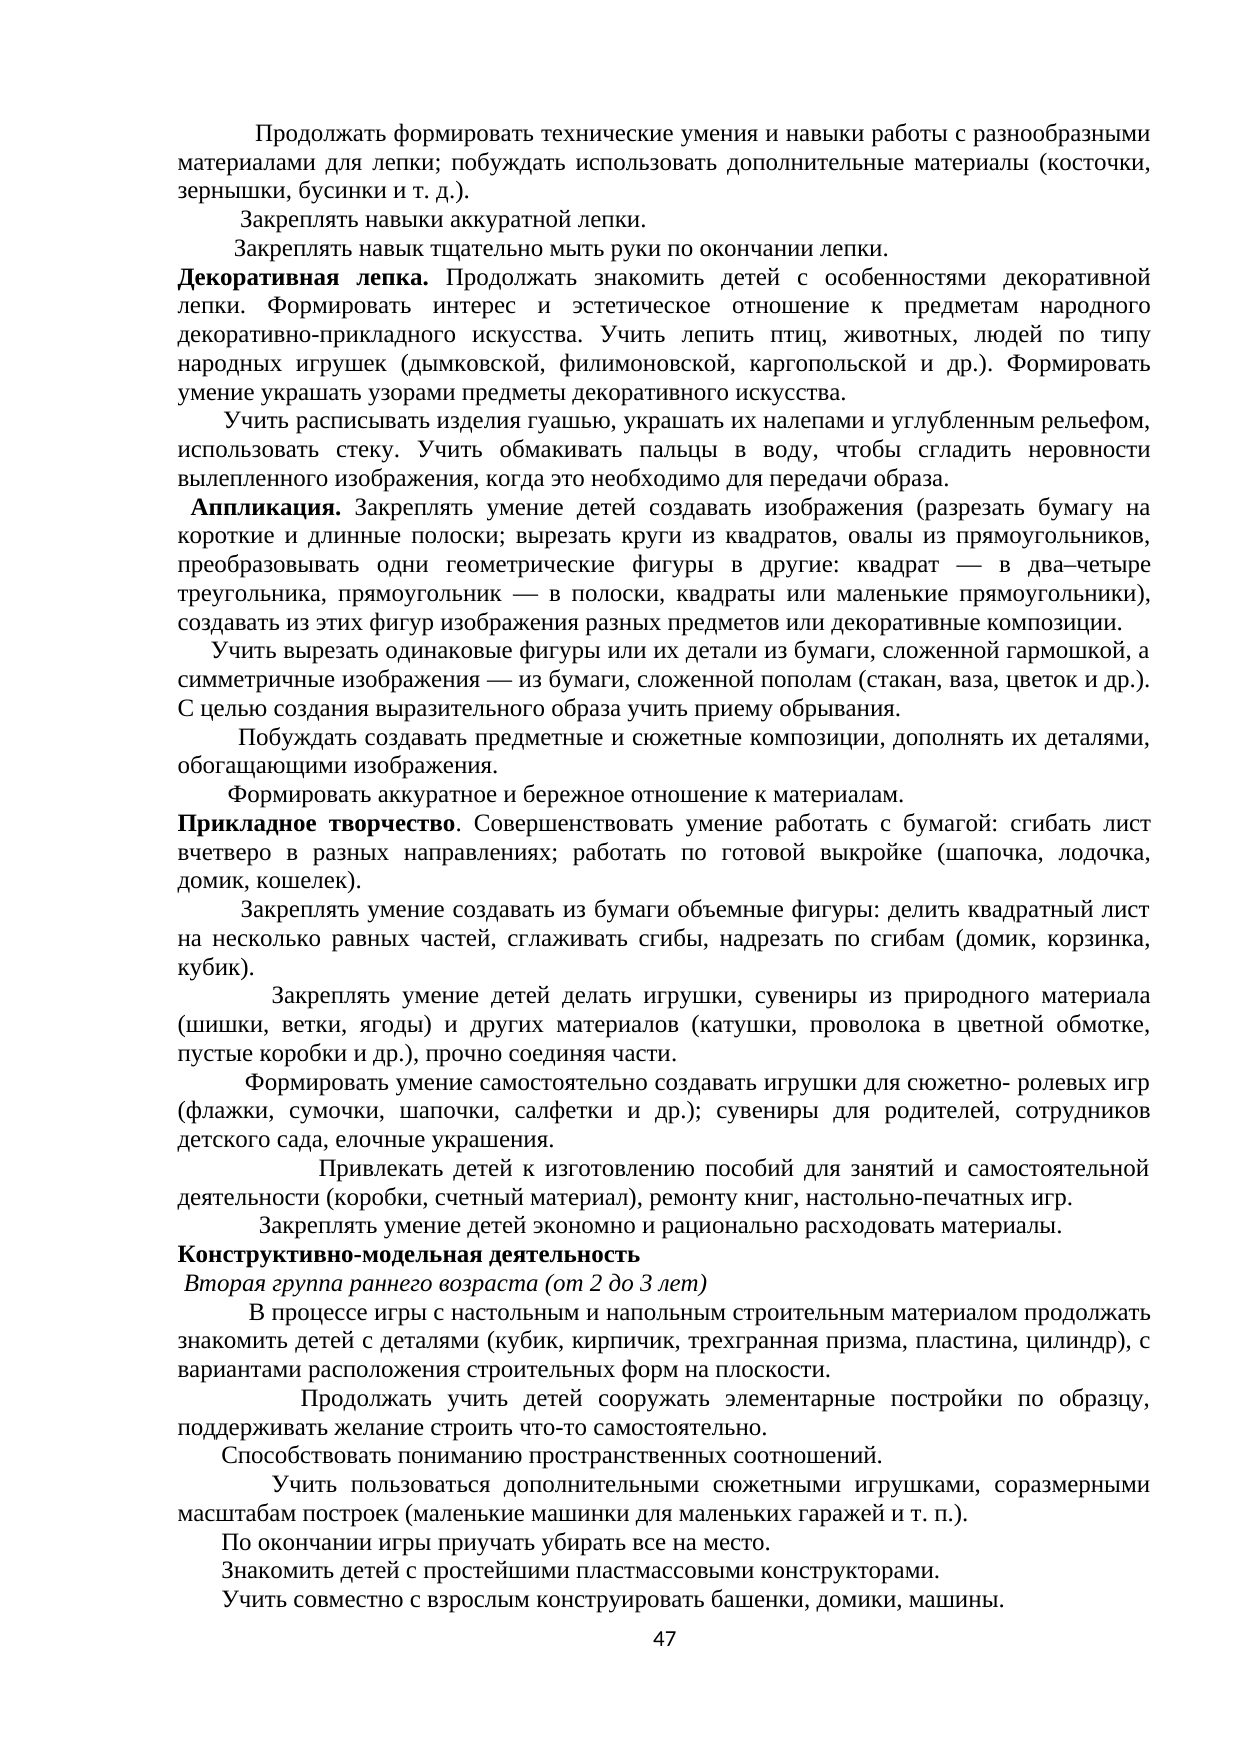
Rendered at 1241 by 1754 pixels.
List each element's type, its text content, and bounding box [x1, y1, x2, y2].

text Вторая группа раннего возраста (от 2 до 3 лет) [177, 1268, 1152, 1297]
text Учить совместно с взрослым конструировать башенки, домики, машины. [177, 1584, 1152, 1613]
text Закреплять навык тщательно мыть руки по окончании лепки. [177, 233, 1152, 262]
text Формировать аккуратное и бережное отношение к материалам. [177, 779, 1152, 808]
text По окончании игры приучать убирать все на место. [177, 1527, 1152, 1556]
text Конструктивно-модельная деятельность [177, 1239, 1152, 1268]
text Побуждать создавать предметные и сюжетные композиции, дополнять их деталями, обогащающими изображения. [177, 722, 1152, 779]
text Закреплять умение создавать из бумаги объемные фигуры: делить квадратный лист на несколько равных частей, сглаживать сгибы, надрезать по сгибам (домик, корзинка, кубик). [177, 894, 1152, 981]
text Аппликация. Закреплять умение детей создавать изображения (разрезать бумагу на короткие и длинные полоски; вырезать круги из квадратов, овалы из прямоугольников, преобразовывать одни геометрические фигуры в другие: квадрат — в два–четыре треугольника, прямоугольник — в полоски, квадраты или маленькие прямоугольники), создавать из этих фигур изображения разных предметов или декоративные композиции. [177, 492, 1152, 636]
text Декоративная лепка. Продолжать знакомить детей с особенностями декоративной лепки. Формировать интерес и эстетическое отношение к предметам народного декоративно-прикладного искусства. Учить лепить птиц, животных, людей по типу народных игрушек (дымковской, филимоновской, каргопольской и др.). Формировать умение украшать узорами предметы декоративного искусства. [177, 262, 1152, 406]
text Привлекать детей к изготовлению пособий для занятий и самостоятельной деятельности (коробки, счетный материал), ремонту книг, настольно-печатных игр. [177, 1153, 1152, 1211]
text Прикладное творчество. Совершенствовать умение работать с бумагой: сгибать лист вчетверо в разных направлениях; работать по готовой выкройке (шапочка, лодочка, домик, кошелек). [177, 808, 1152, 894]
text Формировать умение самостоятельно создавать игрушки для сюжетно- ролевых игр (флажки, сумочки, шапочки, салфетки и др.); сувениры для родителей, сотрудников детского сада, елочные украшения. [177, 1067, 1152, 1153]
text Учить расписывать изделия гуашью, украшать их налепами и углубленным рельефом, использовать стеку. Учить обмакивать пальцы в воду, чтобы сгладить неровности вылепленного изображения, когда это необходимо для передачи образа. [177, 406, 1152, 492]
text Продолжать формировать технические умения и навыки работы с разнообразными материалами для лепки; побуждать использовать дополнительные материалы (косточки, зернышки, бусинки и т. д.). [177, 118, 1152, 204]
text Закреплять умение детей экономно и рационально расходовать материалы. [177, 1211, 1152, 1239]
text Учить вырезать одинаковые фигуры или их детали из бумаги, сложенной гармошкой, а симметричные изображения — из бумаги, сложенной пополам (стакан, ваза, цветок и др.). С целью создания выразительного образа учить приему обрывания. [177, 636, 1152, 722]
text Знакомить детей с простейшими пластмассовыми конструкторами. [177, 1556, 1152, 1584]
text Учить пользоваться дополнительными сюжетными игрушками, соразмерными масштабам построек (маленькие машинки для маленьких гаражей и т. п.). [177, 1469, 1152, 1527]
text Продолжать учить детей сооружать элементарные постройки по образцу, поддерживать желание строить что-то самостоятельно. [177, 1383, 1152, 1441]
text Способствовать пониманию пространственных соотношений. [177, 1441, 1152, 1469]
text В процессе игры с настольным и напольным строительным материалом продолжать знакомить детей с деталями (кубик, кирпичик, трехгранная призма, пластина, цилиндр), с вариантами расположения строительных форм на плоскости. [177, 1297, 1152, 1383]
text Закреплять умение детей делать игрушки, сувениры из природного материала (шишки, ветки, ягоды) и других материалов (катушки, проволока в цветной обмотке, пустые коробки и др.), прочно соединяя части. [177, 981, 1152, 1067]
text Закреплять навыки аккуратной лепки. [177, 204, 1152, 233]
